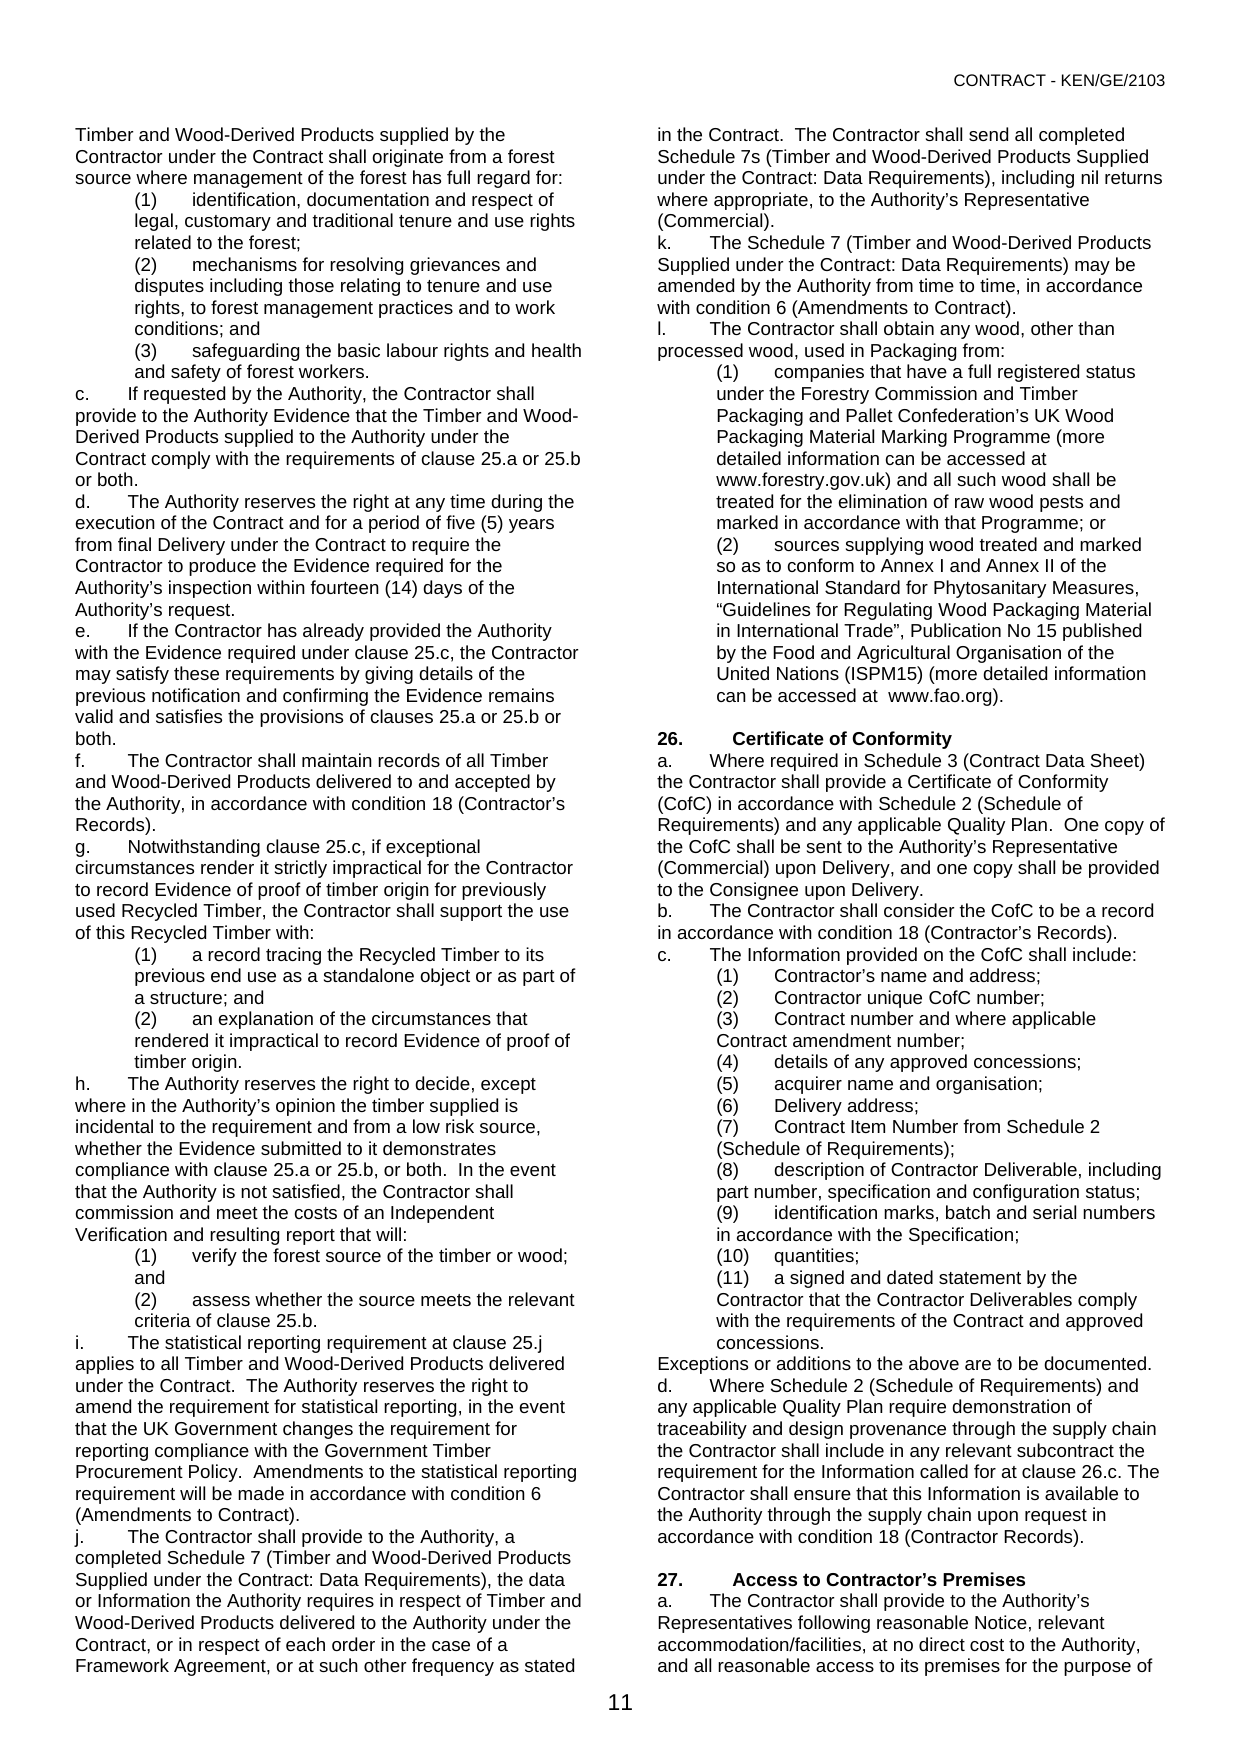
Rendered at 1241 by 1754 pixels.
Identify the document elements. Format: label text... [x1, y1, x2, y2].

list acquirer name and organisation; [716, 1073, 1165, 1094]
list companies that have a full registered status under the Forestry Commission and Timber Packaging and Pallet Confederation’s UK Wood Packaging Material Marking Programme (more detailed information can be accessed at www.forestry.gov.uk) and all such wood shall be treated for the elimination of raw wood pests and marked in accordance with that Programme; or [716, 361, 1165, 534]
list Contractor’s name and address; [716, 965, 1165, 987]
list The Authority reserves the right to decide, except where in the Authority’s opinion the timber supplied is incidental to the requirement and from a low risk source, whether the Evidence submitted to it demonstrates compliance with clause 25.a or 25.b, or both. In the event that the Authority is not satisfied, the Contractor shall commission and meet the costs of an Independent Verification and resulting report that will: [75, 1073, 583, 1245]
list Delivery address; [716, 1094, 1165, 1116]
list The Contractor shall provide to the Authority, a completed Schedule 7 (Timber and Wood-Derived Products Supplied under the Contract: Data Requirements), the data or Information the Authority requires in respect of Timber and Wood-Derived Products delivered to the Authority under the Contract, or in respect of each order in the case of a Framework Agreement, or at such other frequency as stated in the Contract. The Contractor shall send all completed Schedule 7s (Timber and Wood-Derived Products Supplied under the Contract: Data Requirements), including nil returns where appropriate, to the Authority’s Representative (Commercial). [657, 124, 1165, 232]
list Where required in Schedule 3 (Contract Data Sheet) the Contractor shall provide a Certificate of Conformity (CofC) in accordance with Schedule 2 (Schedule of Requirements) and any applicable Quality Plan. One copy of the CofC shall be sent to the Authority’s Representative (Commercial) upon Delivery, and one copy shall be provided to the Consignee upon Delivery. [657, 749, 1165, 900]
list Contract number and where applicable Contract amendment number; [716, 1008, 1165, 1051]
list Notwithstanding clause 25.c, if exceptional circumstances render it strictly impractical for the Contractor to record Evidence of proof of timber origin for previously used Recycled Timber, the Contractor shall support the use of this Recycled Timber with: [75, 836, 583, 943]
list sources supplying wood treated and marked so as to conform to Annex I and Annex II of the International Standard for Phytosanitary Measures, “Guidelines for Regulating Wood Packaging Material in International Trade”, Publication No 15 published by the Food and Agricultural Organisation of the United Nations (ISPM15) (more detailed information can be accessed at www.fao.org). [716, 534, 1165, 706]
list The Contractor shall provide to the Authority, a completed Schedule 7 (Timber and Wood-Derived Products Supplied under the Contract: Data Requirements), the data or Information the Authority requires in respect of Timber and Wood-Derived Products delivered to the Authority under the Contract, or in respect of each order in the case of a Framework Agreement, or at such other frequency as stated in the Contract. The Contractor shall send all completed Schedule 7s (Timber and Wood-Derived Products Supplied under the Contract: Data Requirements), including nil returns where appropriate, to the Authority’s Representative (Commercial). [75, 1526, 583, 1677]
list identification, documentation and respect of legal, customary and traditional tenure and use rights related to the forest; [134, 189, 583, 253]
subtitle Access to Contractor’s Premises [657, 1569, 1165, 1590]
list The statistical reporting requirement at clause 25.j applies to all Timber and Wood-Derived Products delivered under the Contract. The Authority reserves the right to amend the requirement for statistical reporting, in the event that the UK Government changes the requirement for reporting compliance with the Government Timber Procurement Policy. Amendments to the statistical reporting requirement will be made in accordance with condition 6 (Amendments to Contract). [75, 1332, 583, 1526]
list The Schedule 7 (Timber and Wood-Derived Products Supplied under the Contract: Data Requirements) may be amended by the Authority from time to time, in accordance with condition 6 (Amendments to Contract). [657, 232, 1165, 318]
list mechanisms for resolving grievances and disputes including those relating to tenure and use rights, to forest management practices and to work conditions; and [134, 253, 583, 340]
list The Contractor shall consider the CofC to be a record in accordance with condition 18 (Contractor’s Records). [657, 900, 1165, 943]
list The Information provided on the CofC shall include: [657, 943, 1165, 965]
list details of any approved concessions; [716, 1051, 1165, 1073]
list Where Schedule 2 (Schedule of Requirements) and any applicable Quality Plan require demonstration of traceability and design provenance through the supply chain the Contractor shall include in any relevant subcontract the requirement for the Information called for at clause 26.c. The Contractor shall ensure that this Information is available to the Authority through the supply chain upon request in accordance with condition 18 (Contractor Records). [657, 1375, 1165, 1547]
list The Contractor shall obtain any wood, other than processed wood, used in Packaging from: [657, 318, 1165, 361]
list quantities; [716, 1245, 1165, 1267]
list identification marks, batch and serial numbers in accordance with the Specification; [716, 1202, 1165, 1245]
list The Contractor shall maintain records of all Timber and Wood-Derived Products delivered to and accepted by the Authority, in accordance with condition 18 (Contractor’s Records). [75, 749, 583, 836]
list a signed and dated statement by the Contractor that the Contractor Deliverables comply with the requirements of the Contract and approved concessions. [716, 1267, 1165, 1353]
list The Authority reserves the right at any time during the execution of the Contract and for a period of five (5) years from final Delivery under the Contract to require the Contractor to produce the Evidence required for the Authority’s inspection within fourteen (14) days of the Authority’s request. [75, 491, 583, 620]
list safeguarding the basic labour rights and health and safety of forest workers. [134, 340, 583, 383]
list If the Contractor has already provided the Authority with the Evidence required under clause 25.c, the Contractor may satisfy these requirements by giving details of the previous notification and confirming the Evidence remains valid and satisfies the provisions of clauses 25.a or 25.b or both. [75, 620, 583, 749]
list description of Contractor Deliverable, including part number, specification and configuration status; [716, 1159, 1165, 1202]
list Contractor unique CofC number; [716, 987, 1165, 1008]
list Exceptions or additions to the above are to be documented. [657, 1353, 1165, 1375]
subtitle Certificate of Conformity [657, 728, 1165, 749]
list Contract Item Number from Schedule 2 (Schedule of Requirements); [716, 1116, 1165, 1159]
list an explanation of the circumstances that rendered it impractical to record Evidence of proof of timber origin. [134, 1008, 583, 1073]
list verify the forest source of the timber or wood; and [134, 1245, 583, 1288]
list a record tracing the Recycled Timber to its previous end use as a standalone object or as part of a structure; and [134, 943, 583, 1008]
list If requested by the Authority, the Contractor shall provide to the Authority Evidence that the Timber and Wood-Derived Products supplied to the Authority under the Contract comply with the requirements of clause 25.a or 25.b or both. [75, 383, 583, 491]
list assess whether the source meets the relevant criteria of clause 25.b. [134, 1288, 583, 1332]
